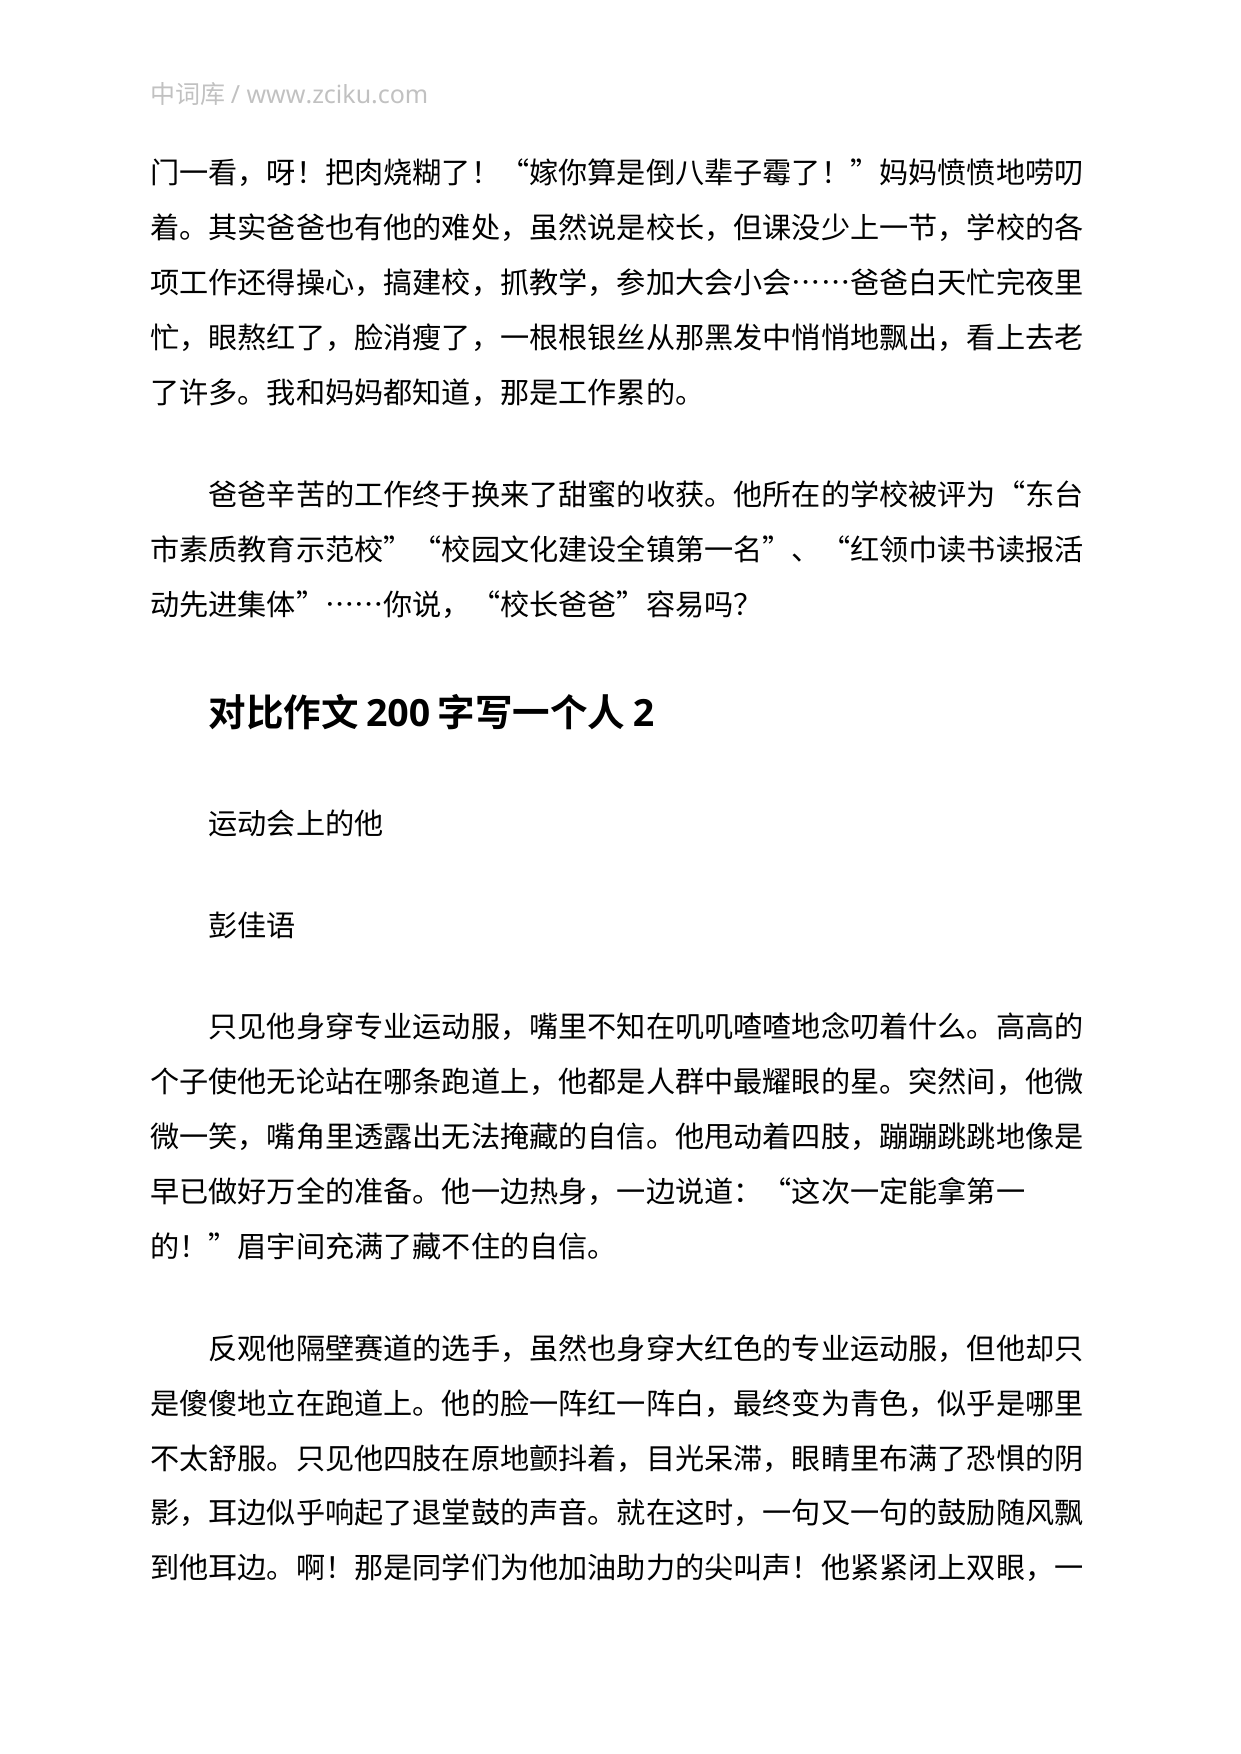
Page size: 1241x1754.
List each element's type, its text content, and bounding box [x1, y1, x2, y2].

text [150, 1325, 1090, 1587]
text 只见他身穿专业运动服，嘴里不知在叽叽喳喳地念叨着什么。高高的个子使他无论站在哪条跑道上，他都是人群中最耀眼的星。突然间，他微微一笑，嘴角里透露出无法掩藏的自信。他甩动着四肢，蹦蹦跳跳地像是早已做好万全的准备。他一边热身，一边说道：“这次一定能拿第一的！”眉宇间充满了藏不住的自信。 [150, 1004, 1090, 1266]
text 爸爸辛苦的工作终于换来了甜蜜的收获。他所在的学校被评为“东台市素质教育示范校”“校园文化建设全镇第一名”、“红领巾读书读报活动先进集体”……你说，“校长爸爸”容易吗？ [150, 471, 1090, 623]
text 对比作文200字写一个人2 [150, 683, 1090, 737]
text 运动会上的他 [150, 801, 1090, 843]
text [150, 150, 1090, 412]
text 彭佳语 [150, 902, 1090, 944]
